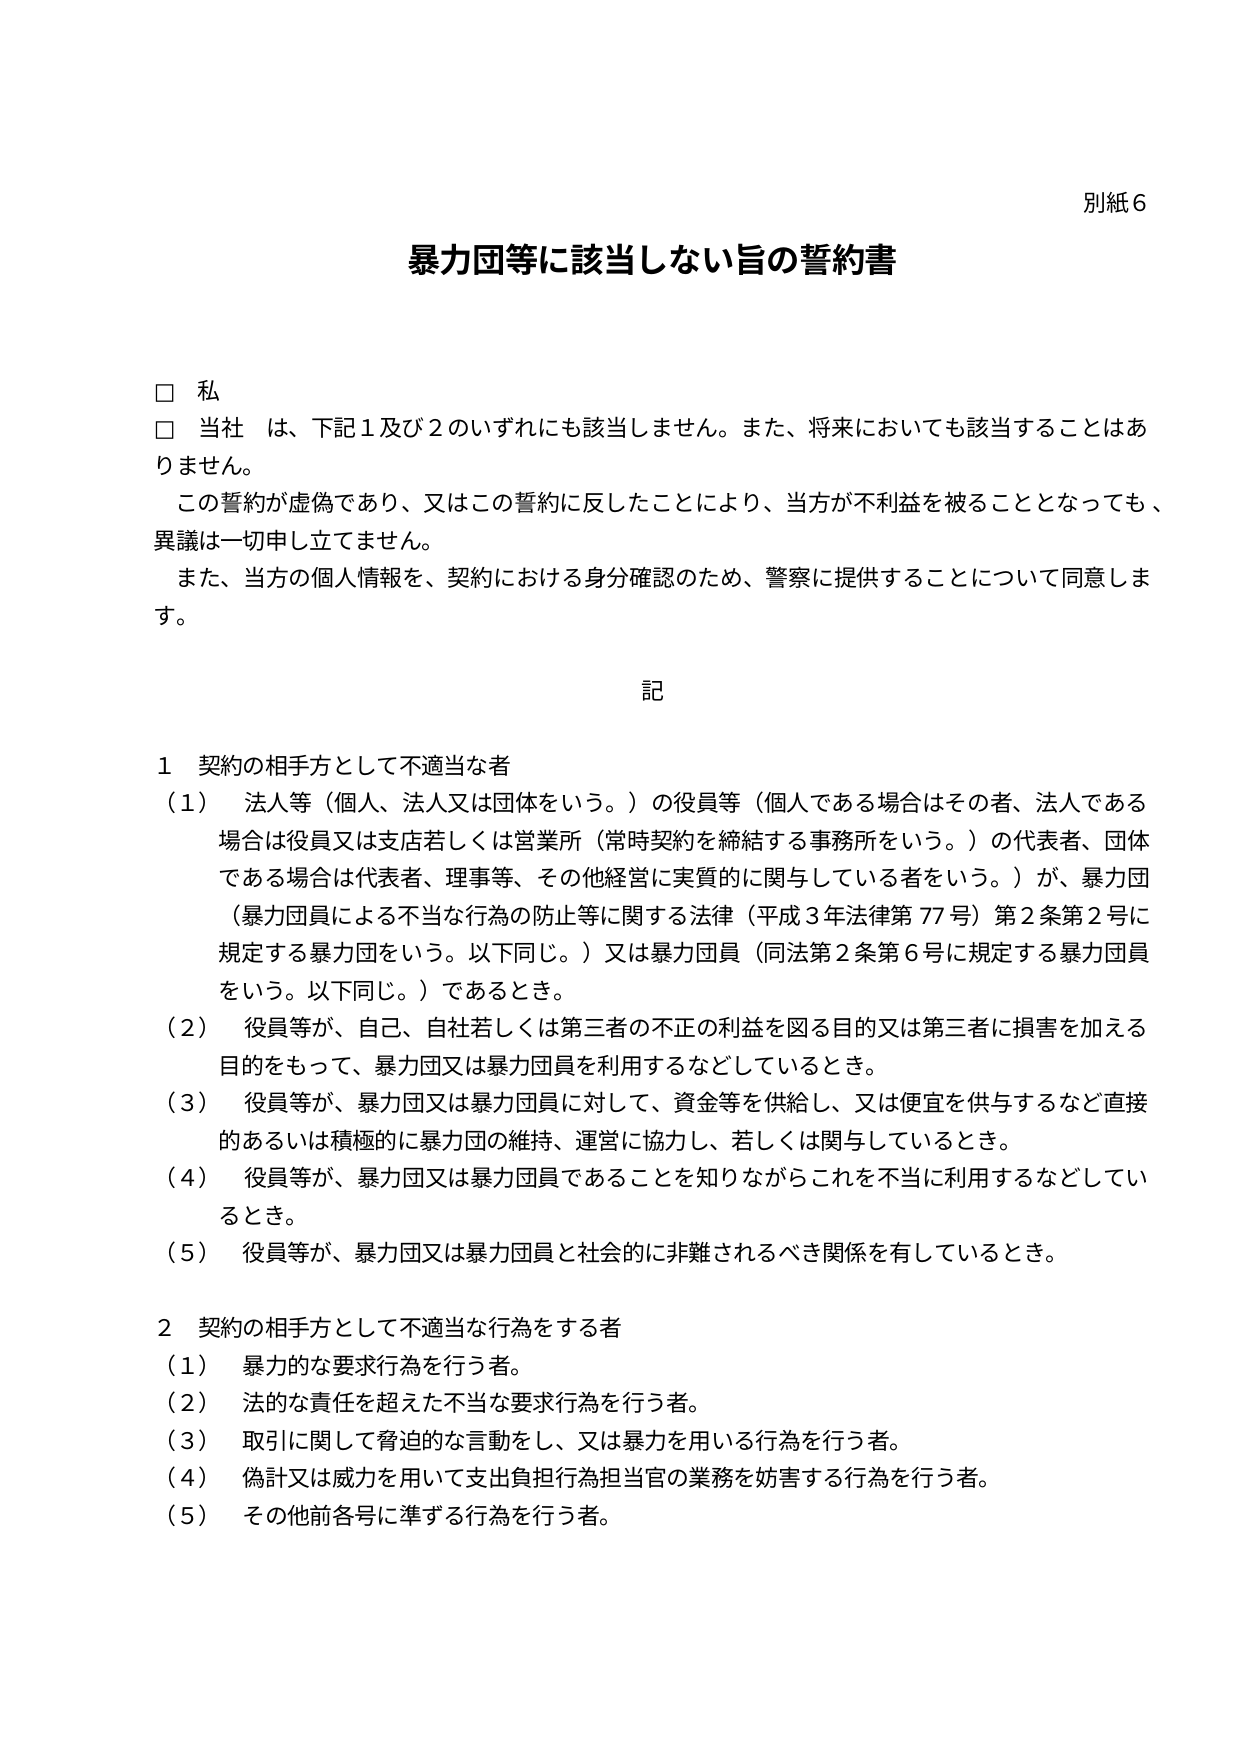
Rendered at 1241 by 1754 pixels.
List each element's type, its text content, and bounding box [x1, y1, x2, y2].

text １ 契約の相手方として不適当な者 [153, 746, 1152, 783]
text （５） その他前各号に準ずる行為を行う者。 [153, 1496, 1152, 1533]
text □ 当社 は、下記１及び２のいずれにも該当しません。また、将来においても該当することはありません。 [153, 408, 1152, 483]
text （３） 取引に関して脅迫的な言動をし、又は暴力を用いる行為を行う者。 [153, 1421, 1152, 1458]
text （４） 偽計又は威力を用いて支出負担行為担当官の業務を妨害する行為を行う者。 [153, 1458, 1152, 1496]
text この誓約が虚偽であり、又はこの誓約に反したことにより、当方が不利益を被ることとなっても、異議は一切申し立てません。 [153, 483, 1152, 558]
text ２ 契約の相手方として不適当な行為をする者 [153, 1308, 1152, 1346]
text （２） 法的な責任を超えた不当な要求行為を行う者。 [153, 1383, 1152, 1421]
text （５） 役員等が、暴力団又は暴力団員と社会的に非難されるべき関係を有しているとき。 [153, 1233, 1152, 1271]
text （４） 役員等が、暴力団又は暴力団員であることを知りながらこれを不当に利用するなどしているとき。 [153, 1158, 1152, 1233]
text （３） 役員等が、暴力団又は暴力団員に対して、資金等を供給し、又は便宜を供与するなど直接的あるいは積極的に暴力団の維持、運営に協力し、若しくは関与しているとき。 [153, 1083, 1152, 1158]
text □ 私 [153, 371, 1152, 408]
text 暴力団等に該当しない旨の誓約書 [153, 221, 1152, 296]
text （２） 役員等が、自己、自社若しくは第三者の不正の利益を図る目的又は第三者に損害を加える目的をもって、暴力団又は暴力団員を利用するなどしているとき。 [153, 1008, 1152, 1083]
text （１） 暴力的な要求行為を行う者。 [153, 1346, 1152, 1383]
text また、当方の個人情報を、契約における身分確認のため、警察に提供することについて同意します。 [153, 558, 1152, 633]
text 別紙６ [153, 183, 1152, 221]
text 記 [153, 671, 1152, 708]
text （１） 法人等（個人、法人又は団体をいう。）の役員等（個人である場合はその者、法人である場合は役員又は支店若しくは営業所（常時契約を締結する事務所をいう。）の代表者、団体である場合は代表者、理事等、その他経営に実質的に関与している者をいう。）が、暴力団（暴力団員による不当な行為の防止等に関する法律（平成３年法律第77号）第２条第２号に規定する暴力団をいう。以下同じ。）又は暴力団員（同法第２条第６号に規定する暴力団員をいう。以下同じ。）であるとき。 [153, 783, 1152, 1008]
